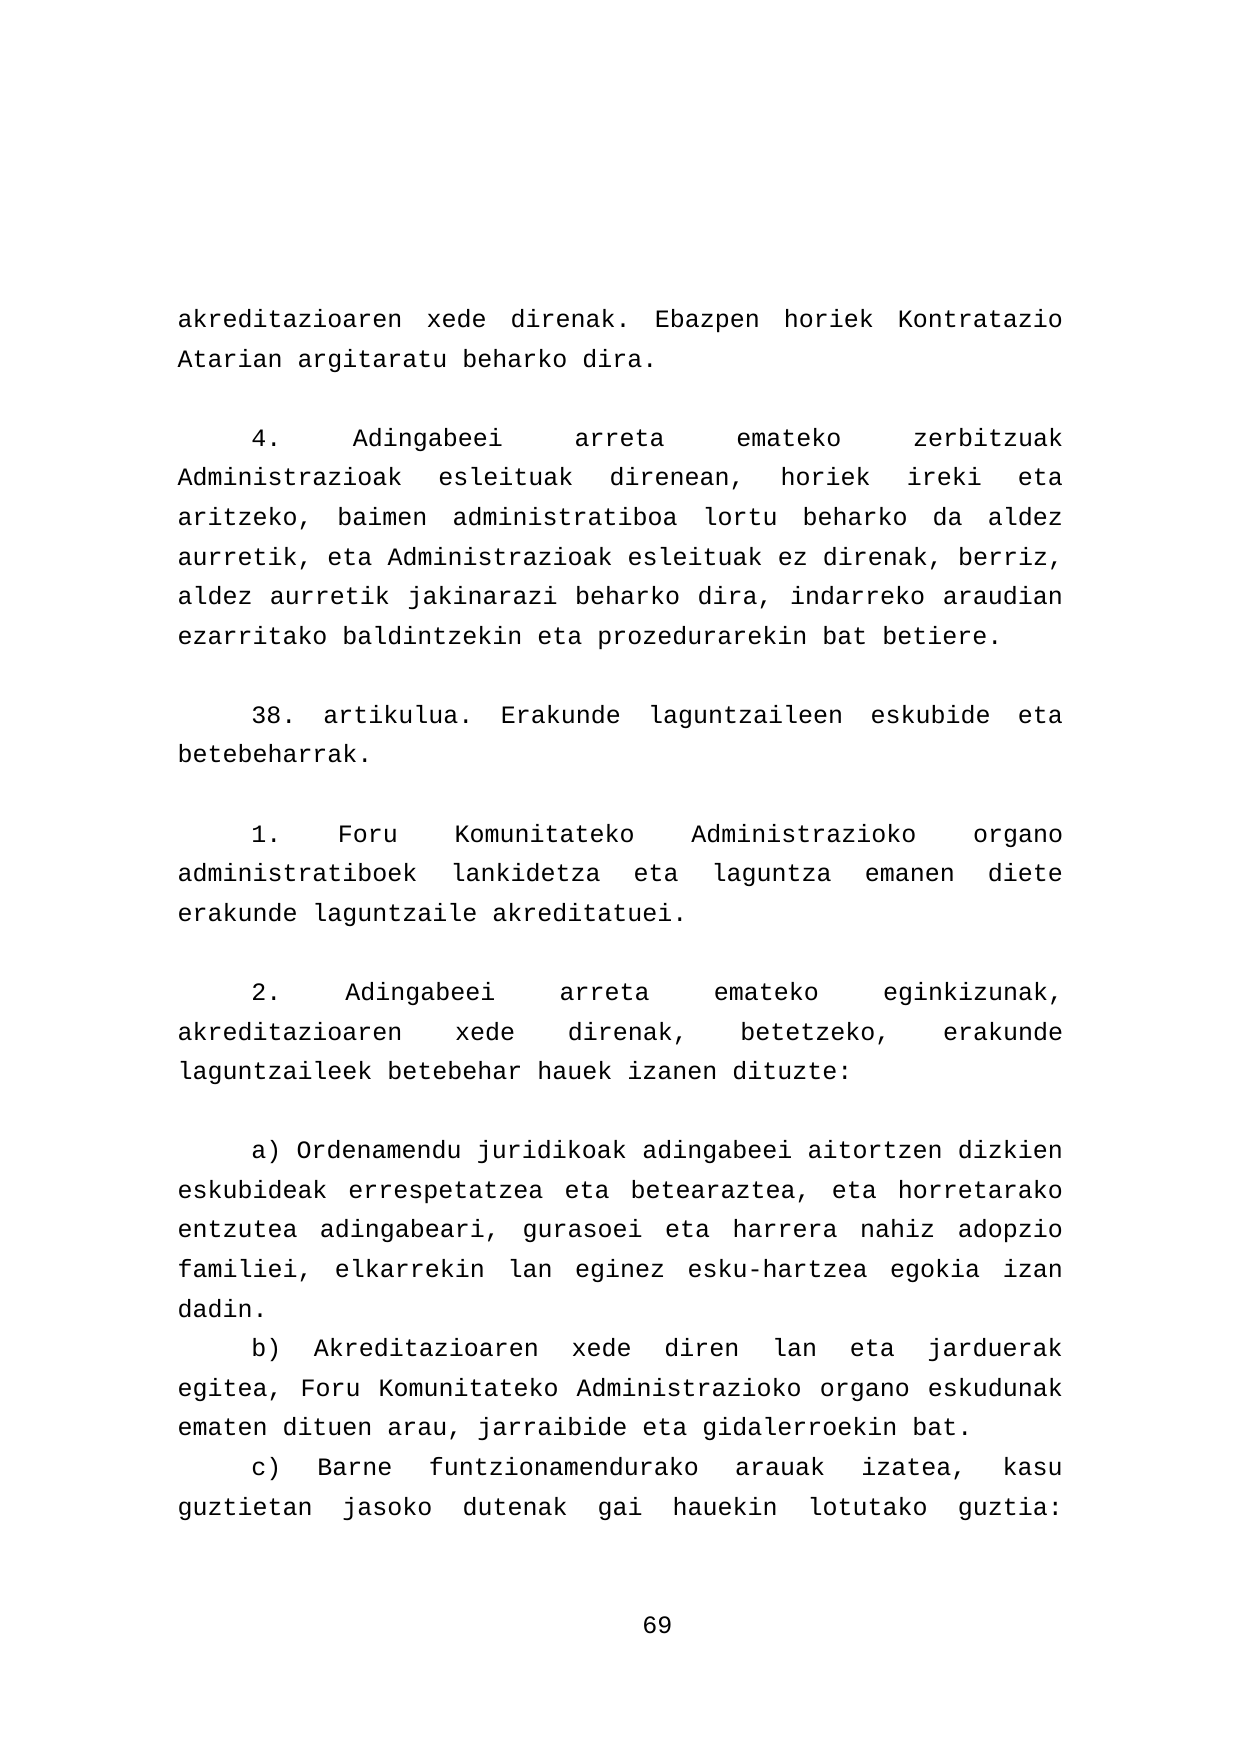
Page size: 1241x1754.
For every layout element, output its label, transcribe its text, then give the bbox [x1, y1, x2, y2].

text 4. Adingabeei arreta emateko zerbitzuak Administrazioak esleituak direnean, horiek ireki eta aritzeko, baimen administratiboa lortu beharko da aldez aurretik, eta Administrazioak esleituak ez direnak, berriz, aldez aurretik jakinarazi beharko dira, indarreko araudian ezarritako baldintzekin eta prozedurarekin bat betiere. [177, 414, 1063, 652]
text b) Akreditazioaren xede diren lan eta jarduerak egitea, Foru Komunitateko Administrazioko organo eskudunak ematen dituen arau, jarraibide eta gidalerroekin bat. [177, 1324, 1063, 1443]
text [177, 295, 1063, 374]
text 38. artikulua. Erakunde laguntzaileen eskubide eta betebeharrak. [177, 691, 1063, 770]
text 2. Adingabeei arreta emateko eginkizunak, akreditazioaren xede direnak, betetzeko, erakunde laguntzaileek betebehar hauek izanen dituzte: [177, 968, 1063, 1087]
text 1. Foru Komunitateko Administrazioko organo administratiboek lankidetza eta laguntza emanen diete erakunde laguntzaile akreditatuei. [177, 810, 1063, 929]
text a) Ordenamendu juridikoak adingabeei aitortzen dizkien eskubideak errespetatzea eta betearaztea, eta horretarako entzutea adingabeari, gurasoei eta harrera nahiz adopzio familiei, elkarrekin lan eginez esku-hartzea egokia izan dadin. [177, 1127, 1063, 1324]
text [177, 1443, 1063, 1522]
